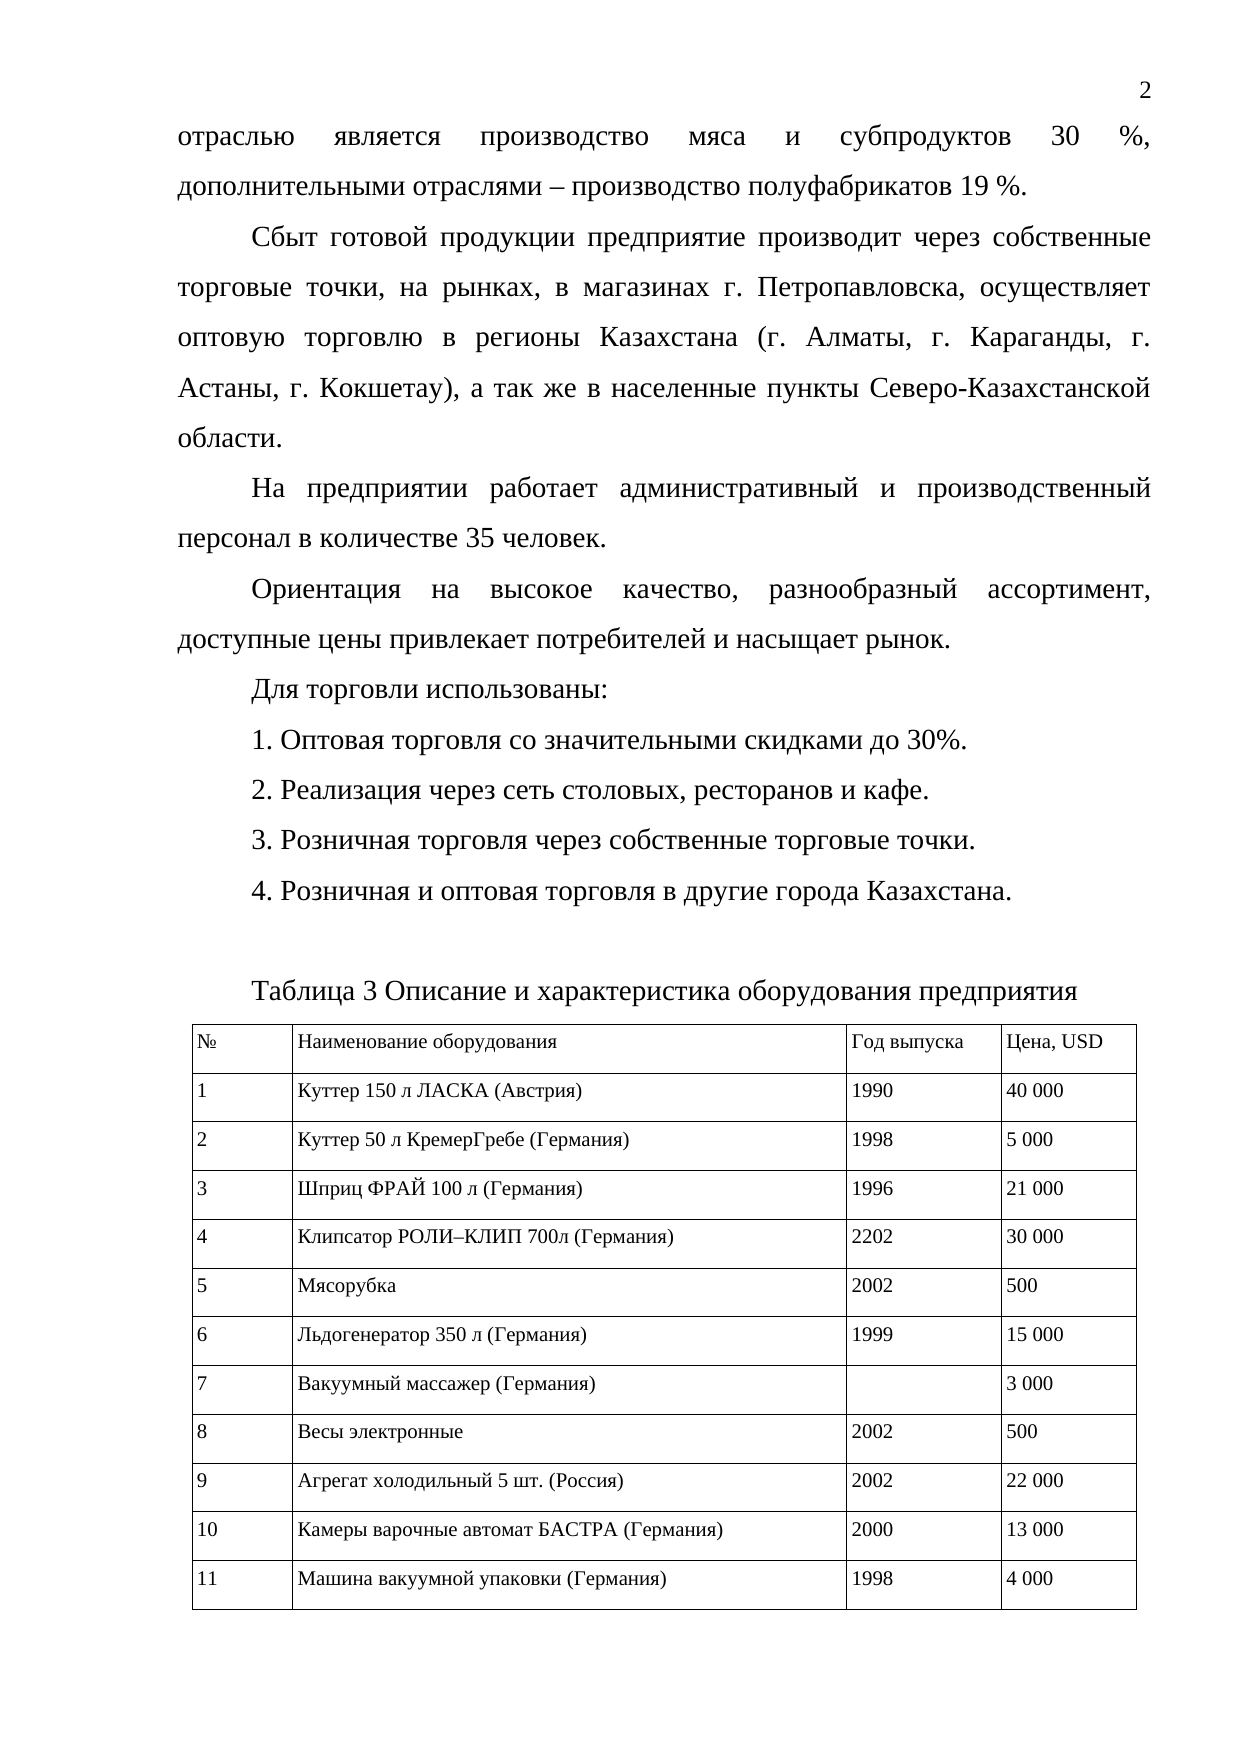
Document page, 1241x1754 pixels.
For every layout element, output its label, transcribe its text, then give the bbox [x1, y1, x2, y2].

table_cell Камеры варочные автомат БАСТРА (Германия) [293, 1512, 846, 1560]
table_cell 4 000 [1002, 1561, 1136, 1609]
table_cell Куттер ЛАСКА (Австрия) [293, 1074, 846, 1121]
table_cell 30 000 [1002, 1220, 1136, 1267]
table_cell Весы электронные [293, 1415, 846, 1462]
table_cell 21 000 [1002, 1171, 1136, 1219]
table_header Наименование оборудования [293, 1025, 846, 1072]
table_cell Клипсатор РОЛИ–КЛИП 700л (Германия) [293, 1220, 846, 1267]
table_cell [847, 1366, 1001, 1414]
table_cell 1998 [847, 1122, 1001, 1170]
table_cell 6 [193, 1317, 292, 1365]
table_cell 1990 [847, 1074, 1001, 1121]
table_cell Льдогенератор (Германия) [293, 1317, 846, 1365]
table_header Цена, USD [1002, 1025, 1136, 1072]
table_cell Мясорубка [293, 1269, 846, 1316]
table_cell 1998 [847, 1561, 1001, 1609]
table_cell 5 000 [1002, 1122, 1136, 1170]
table_cell 40 000 [1002, 1074, 1136, 1121]
table_cell Вакуумный массажер (Германия) [293, 1366, 846, 1414]
table_cell 2 [193, 1122, 292, 1170]
text 3. Розничная торговля через собственные торговые точки. [177, 822, 1152, 856]
table_cell 9 [193, 1464, 292, 1511]
table_cell Шприц ФРАЙ (Германия) [293, 1171, 846, 1219]
table_cell Агрегат холодильный 5 шт. (Россия) [293, 1464, 846, 1511]
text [177, 118, 1152, 202]
table_cell 13 000 [1002, 1512, 1136, 1560]
text На предприятии работает административный и производственный персонал в количестве 35 человек. [177, 470, 1152, 554]
table_cell 500 [1002, 1269, 1136, 1316]
table_cell 2002 [847, 1415, 1001, 1462]
table_cell 10 [193, 1512, 292, 1560]
table_cell 22 000 [1002, 1464, 1136, 1511]
text 1. Оптовая торговля со значительными скидками до 30%. [177, 722, 1152, 755]
table_cell 15 000 [1002, 1317, 1136, 1365]
table_cell 2002 [847, 1464, 1001, 1511]
text Таблица 3 Описание и характеристика оборудования предприятия [177, 973, 1152, 1007]
text Ориентация на высокое качество, разнообразный ассортимент, доступные цены привлекает потребителей и насыщает рынок. [177, 571, 1152, 655]
text Сбыт готовой продукции предприятие производит через собственные торговые точки, на рынках, в магазинах г. Петропавловска, осуществляет оптовую торговлю в регионы Казахстана (г. Алматы, г. Караганды, г. Астаны, г. Кокшетау), а так же в населенные пункты Северо-Казахстанской области. [177, 219, 1152, 453]
table_cell 3 000 [1002, 1366, 1136, 1414]
table_cell 2000 [847, 1512, 1001, 1560]
text 2. Реализация через сеть столовых, ресторанов и кафе. [177, 772, 1152, 806]
table_header Год выпуска [847, 1025, 1001, 1072]
table_cell 4 [193, 1220, 292, 1267]
table_cell 1 [193, 1074, 292, 1121]
table_cell 500 [1002, 1415, 1136, 1462]
table_cell 5 [193, 1269, 292, 1316]
table_cell 3 [193, 1171, 292, 1219]
table_cell 7 [193, 1366, 292, 1414]
text Для торговли использованы: [177, 672, 1152, 705]
table_cell 11 [193, 1561, 292, 1609]
table_cell 8 [193, 1415, 292, 1462]
table_cell Куттер КремерГребе (Германия) [293, 1122, 846, 1170]
text 4. Розничная и оптовая торговля в другие города Казахстана. [177, 873, 1152, 906]
table_cell 1999 [847, 1317, 1001, 1365]
table_cell 2002 [847, 1269, 1001, 1316]
table_cell 1996 [847, 1171, 1001, 1219]
table_header № [193, 1025, 292, 1072]
table_cell Машина вакуумной упаковки (Германия) [293, 1561, 846, 1609]
table_cell 2202 [847, 1220, 1001, 1267]
